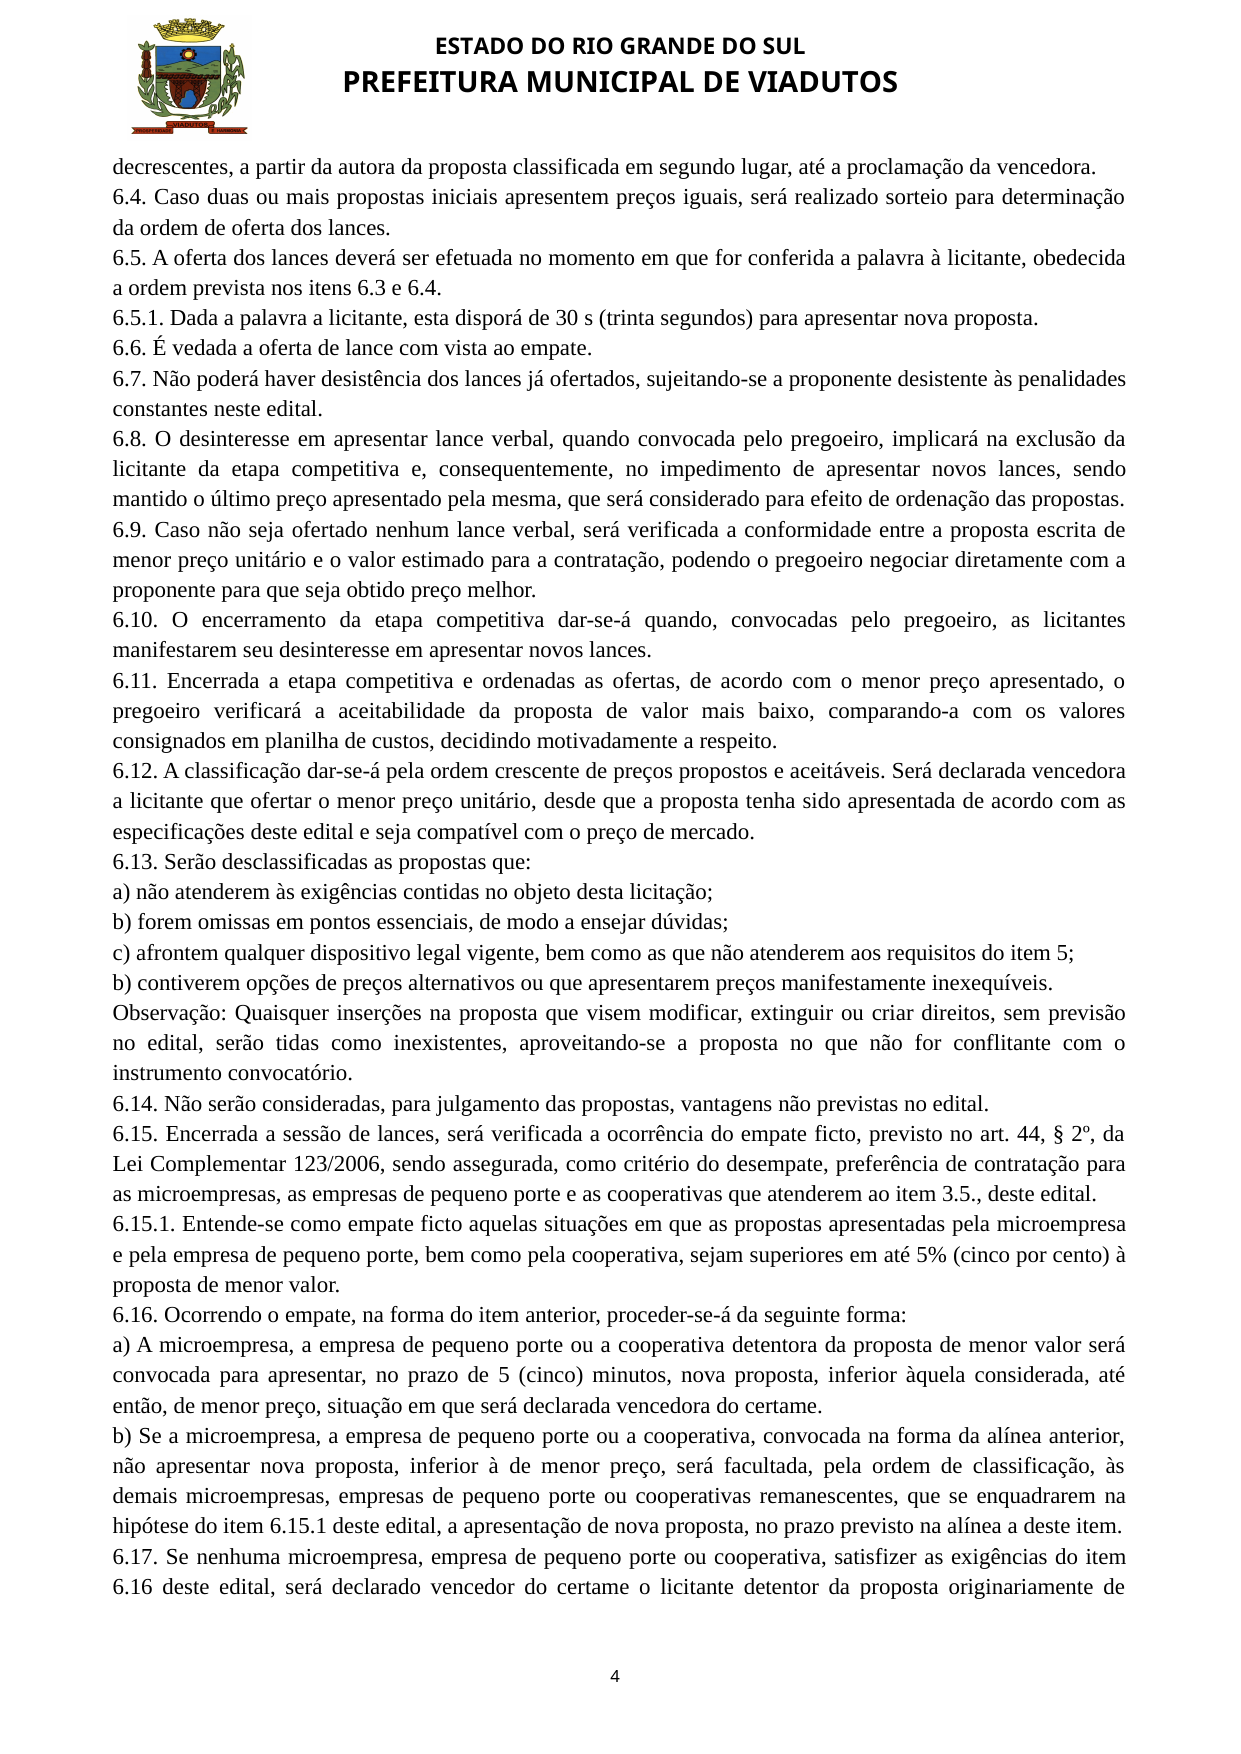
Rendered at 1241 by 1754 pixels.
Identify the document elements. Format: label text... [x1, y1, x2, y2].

text a) não atenderem às exigências contidas no objeto desta licitação; [112, 878, 1128, 904]
text 6.14. Não serão consideradas, para julgamento das propostas, vantagens não previstas no edital. [112, 1090, 1128, 1116]
text 6.9. Caso não seja ofertado nenhum lance verbal, será verificada a conformidade entre a proposta escrita de menor preço unitário e o valor estimado para a contratação, podendo o pregoeiro negociar diretamente com a proponente para que seja obtido preço melhor. [112, 516, 1128, 602]
text b) forem omissas em pontos essenciais, de modo a ensejar dúvidas; [112, 908, 1128, 935]
text 6.15.1. Entende-se como empate ficto aquelas situações em que as propostas apresentadas pela microempresa e pela empresa de pequeno porte, bem como pela cooperativa, sejam superiores em até 5% (cinco por cento) à proposta de menor valor. [112, 1211, 1128, 1297]
text 6.8. O desinteresse em apresentar lance verbal, quando convocada pelo pregoeiro, implicará na exclusão da licitante da etapa competitiva e, consequentemente, no impedimento de apresentar novos lances, sendo mantido o último preço apresentado pela mesma, que será considerado para efeito de ordenação das propostas. [112, 425, 1128, 512]
text 6.5. A oferta dos lances deverá ser efetuada no momento em que for conferida a palavra à licitante, obedecida a ordem prevista nos itens 6.3 e 6.4. [112, 244, 1128, 300]
text 6.7. Não poderá haver desistência dos lances já ofertados, sujeitando-se a proponente desistente às penalidades constantes neste edital. [112, 365, 1128, 421]
picture [127, 15, 253, 141]
text 6.11. Encerrada a etapa competitiva e ordenadas as ofertas, de acordo com o menor preço apresentado, o pregoeiro verificará a aceitabilidade da proposta de valor mais baixo, comparando-a com os valores consignados em planilha de custos, decidindo motivadamente a respeito. [112, 667, 1128, 753]
text 6.12. A classificação dar-se-á pela ordem crescente de preços propostos e aceitáveis. Será declarada vencedora a licitante que ofertar o menor preço unitário, desde que a proposta tenha sido apresentada de acordo com as especificações deste edital e seja compatível com o preço de mercado. [112, 757, 1128, 844]
text b) contiverem opções de preços alternativos ou que apresentarem preços manifestamente inexequíveis. [112, 969, 1128, 995]
text 6.16. Ocorrendo o empate, na forma do item anterior, proceder-se-á da seguinte forma: [112, 1301, 1128, 1327]
text 6.6. É vedada a oferta de lance com vista ao empate. [112, 334, 1128, 361]
text 6.10. O encerramento da etapa competitiva dar-se-á quando, convocadas pelo pregoeiro, as licitantes manifestarem seu desinteresse em apresentar novos lances. [112, 606, 1128, 663]
text c) afrontem qualquer dispositivo legal vigente, bem como as que não atenderem aos requisitos do item 5; [112, 939, 1128, 965]
text 6.4. Caso duas ou mais propostas iniciais apresentem preços iguais, será realizado sorteio para determinação da ordem de oferta dos lances. [112, 183, 1128, 240]
text 6.15. Encerrada a sessão de lances, será verificada a ocorrência do empate ficto, previsto no art. 44, § 2º, da Lei Complementar 123/2006, sendo assegurada, como critério do desempate, preferência de contratação para as microempresas, as empresas de pequeno porte e as cooperativas que atenderem ao item 3.5., deste edital. [112, 1120, 1128, 1207]
text Observação: Quaisquer inserções na proposta que visem modificar, extinguir ou criar direitos, sem previsão no edital, serão tidas como inexistentes, aproveitando-se a proposta no que não for conflitante com o instrumento convocatório. [112, 999, 1128, 1086]
text 6.5.1. Dada a palavra a licitante, esta disporá de 30 s (trinta segundos) para apresentar nova proposta. [112, 304, 1128, 331]
text a) A microempresa, a empresa de pequeno porte ou a cooperativa detentora da proposta de menor valor será convocada para apresentar, no prazo de 5 (cinco) minutos, nova proposta, inferior àquela considerada, até então, de menor preço, situação em que será declarada vencedora do certame. [112, 1331, 1128, 1418]
text 6.13. Serão desclassificadas as propostas que: [112, 848, 1128, 874]
text b) Se a microempresa, a empresa de pequeno porte ou a cooperativa, convocada na forma da alínea anterior, não apresentar nova proposta, inferior à de menor preço, será facultada, pela ordem de classificação, às demais microempresas, empresas de pequeno porte ou cooperativas remanescentes, que se enquadrarem na hipótese do item 6.15.1 deste edital, a apresentação de nova proposta, no prazo previsto na alínea a deste item. [112, 1422, 1128, 1539]
